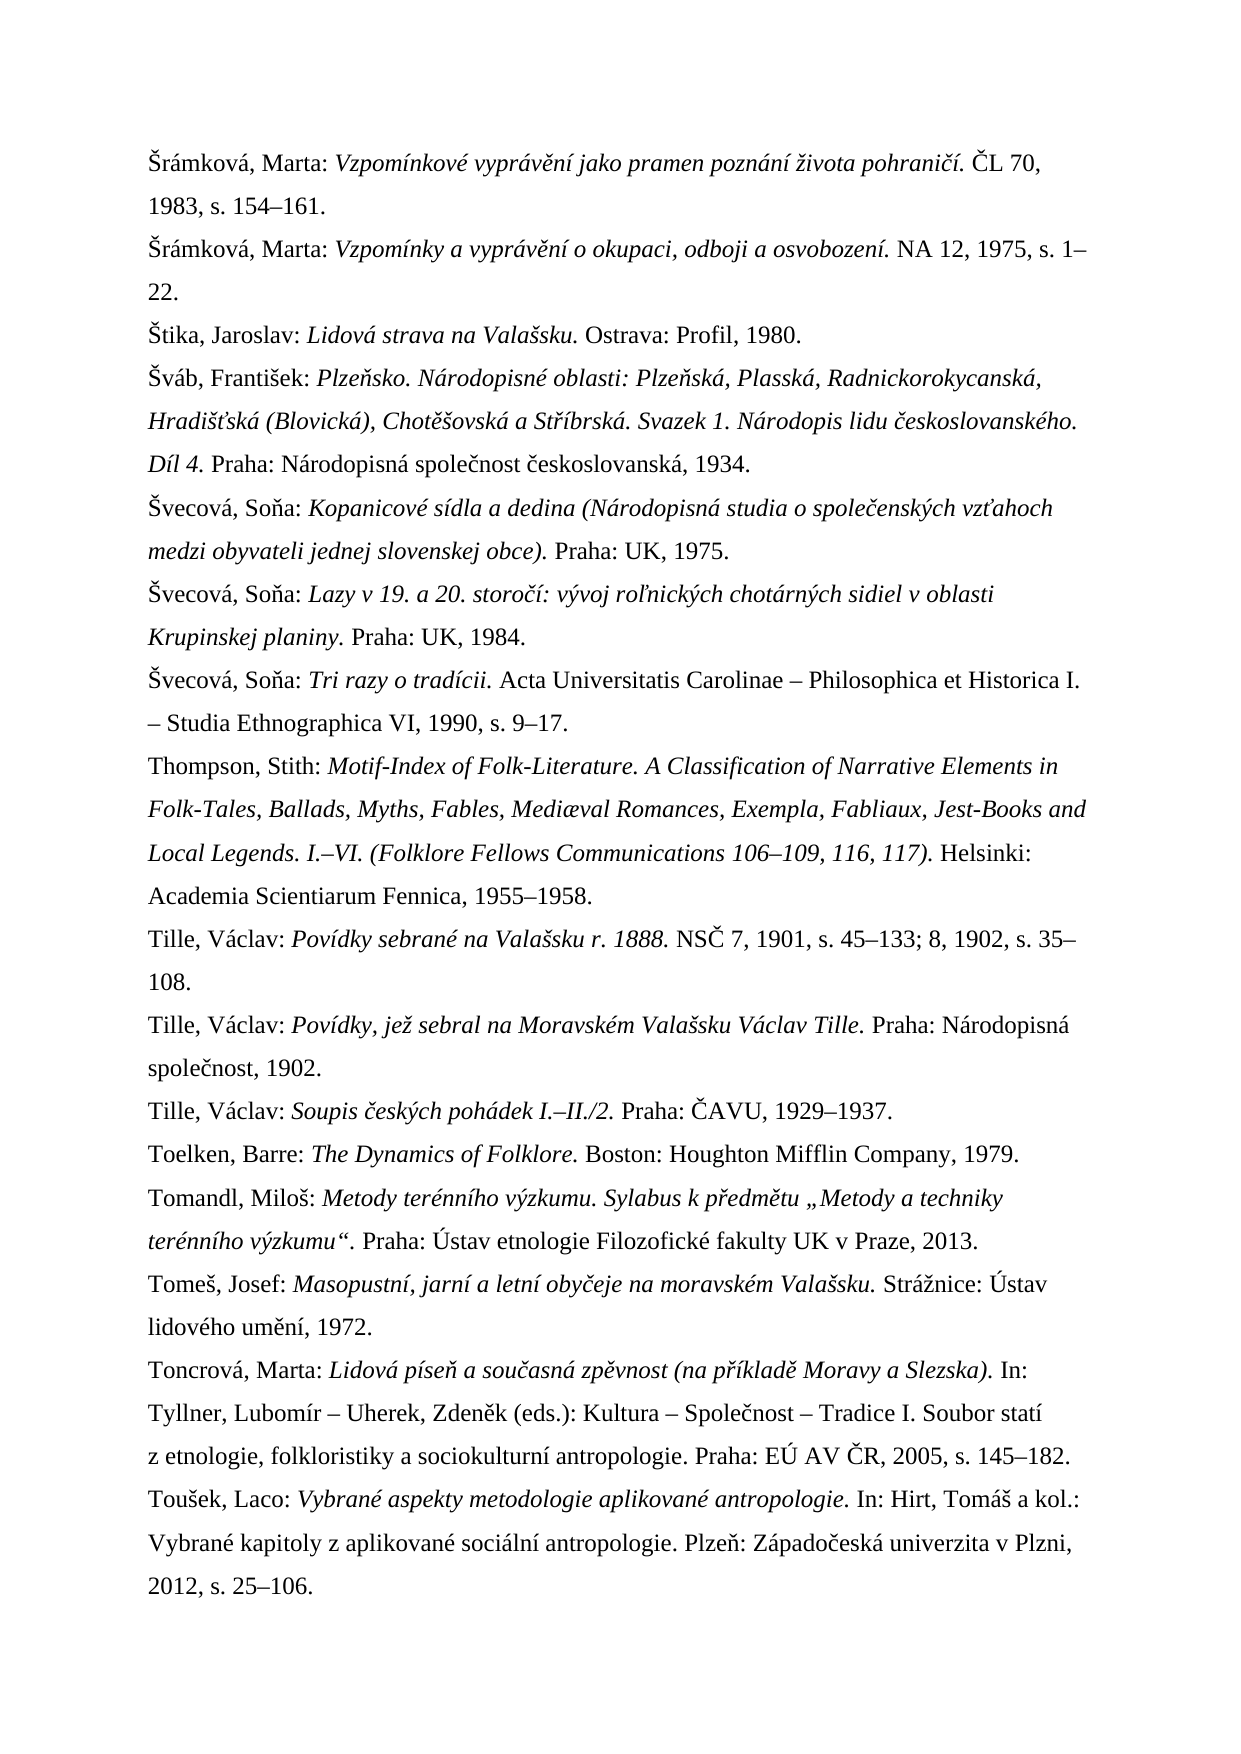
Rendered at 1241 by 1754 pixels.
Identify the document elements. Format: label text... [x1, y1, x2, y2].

text Toncrová, Marta: Lidová píseň a současná zpěvnost (na příkladě Moravy a Slezska). In: Tyllner, Lubomír – Uherek, Zdeněk (eds.): Kultura – Společnost – Tradice I. Soubor statí z etnologie, folkloristiky a sociokulturní antropologie. Praha: EÚ AV ČR, 2005, s. 145–182. [148, 1355, 1093, 1470]
text Švecová, Soňa: Kopanicové sídla a dedina (Národopisná studia o společenských vzťahoch medzi obyvateli jednej slovenskej obce). Praha: UK, 1975. [148, 493, 1093, 564]
text Tille, Václav: Soupis českých pohádek I.–II./2. Praha: ČAVU, 1929–1937. [148, 1096, 1093, 1125]
text Štika, Jaroslav: Lidová strava na Valašsku. Ostrava: Profil, 1980. [148, 320, 1093, 349]
text Thompson, Stith: Motif-Index of Folk-Literature. A Classification of Narrative Elements in Folk-Tales, Ballads, Myths, Fables, Mediæval Romances, Exempla, Fabliaux, Jest-Books and Local Legends. I.–VI. (Folklore Fellows Communications 106–109, 116, 117). Helsinki: Academia Scientiarum Fennica, 1955–1958. [148, 751, 1093, 909]
text Švecová, Soňa: Lazy v 19. a 20. storočí: vývoj roľnických chotárných sidiel v oblasti Krupinskej planiny. Praha: UK, 1984. [148, 579, 1093, 651]
text Tille, Václav: Povídky, jež sebral na Moravském Valašsku Václav Tille. Praha: Národopisná společnost, 1902. [148, 1010, 1093, 1082]
text Švecová, Soňa: Tri razy o tradícii. Acta Universitatis Carolinae – Philosophica et Historica I. – Studia Ethnographica VI, 1990, s. 9–17. [148, 665, 1093, 737]
text Tomeš, Josef: Masopustní, jarní a letní obyčeje na moravském Valašsku. Strážnice: Ústav lidového umění, 1972. [148, 1269, 1093, 1341]
text Toelken, Barre: The Dynamics of Folklore. Boston: Houghton Mifflin Company, 1979. [148, 1139, 1093, 1168]
text Šváb, František: Plzeňsko. Národopisné oblasti: Plzeňská, Plasská, Radnickorokycanská, Hradišťská (Blovická), Chotěšovská a Stříbrská. Svazek 1. Národopis lidu českoslovanského. Díl 4. Praha: Národopisná společnost českoslovanská, 1934. [148, 363, 1093, 478]
text Tomandl, Miloš: Metody terénního výzkumu. Sylabus k předmětu „Metody a techniky terénního výzkumu“. Praha: Ústav etnologie Filozofické fakulty UK v Praze, 2013. [148, 1183, 1093, 1254]
text Toušek, Laco: Vybrané aspekty metodologie aplikované antropologie. In: Hirt, Tomáš a kol.: Vybrané kapitoly z aplikované sociální antropologie. Plzeň: Západočeská univerzita v Plzni, 2012, s. 25–106. [148, 1484, 1093, 1599]
text Tille, Václav: Povídky sebrané na Valašsku r. 1888. NSČ 7, 1901, s. 45–133; 8, 1902, s. 35–108. [148, 924, 1093, 996]
text Šrámková, Marta: Vzpomínky a vyprávění o okupaci, odboji a osvobození. NA 12, 1975, s. 1–22. [148, 234, 1093, 306]
text Šrámková, Marta: Vzpomínkové vyprávění jako pramen poznání života pohraničí. ČL 70, 1983, s. 154–161. [148, 148, 1093, 219]
